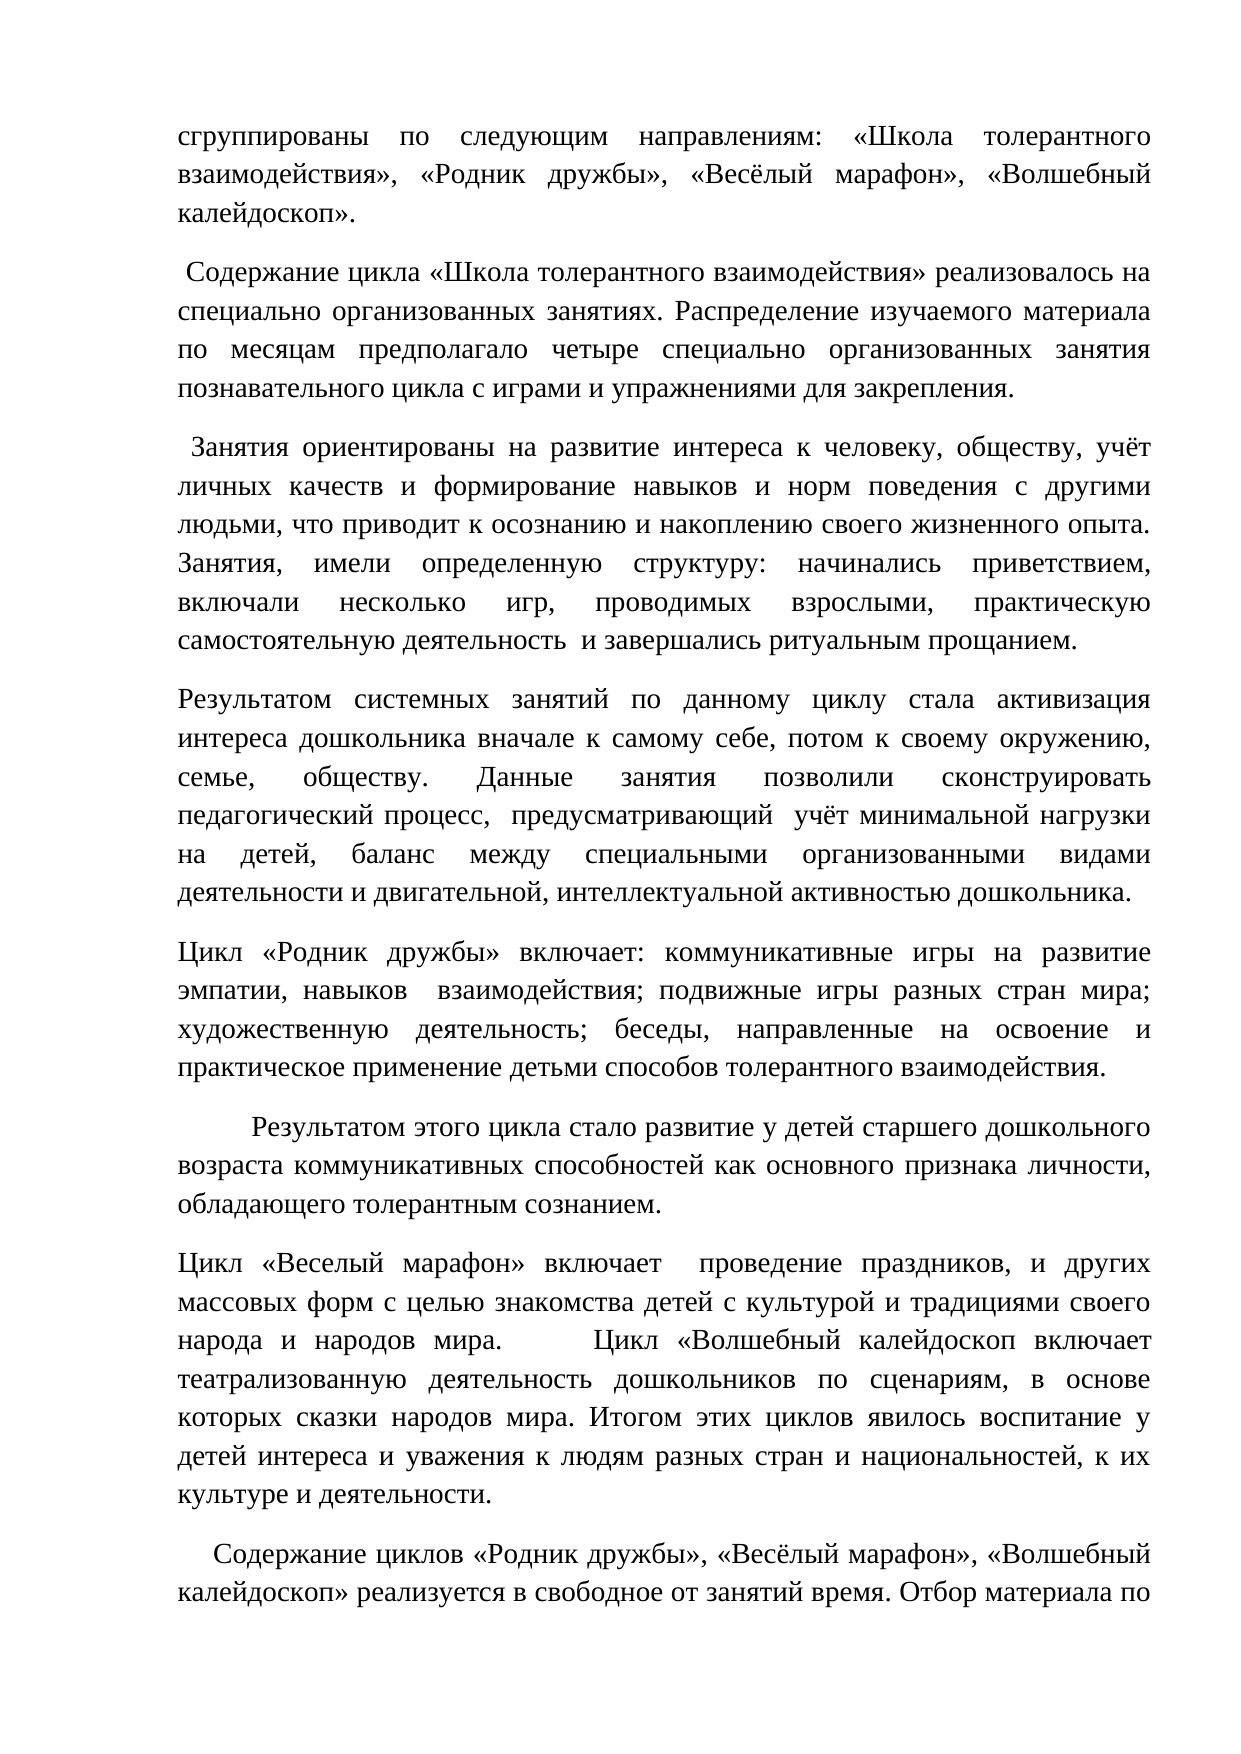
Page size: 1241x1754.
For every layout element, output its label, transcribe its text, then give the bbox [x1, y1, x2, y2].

text Цикл «Родник дружбы» включает: коммуникативные игры на развитие эмпатии, навыков взаимодействия; подвижные игры разных стран мира; художественную деятельность; беседы, направленные на освоение и практическое применение детьми способов толерантного взаимодействия. [177, 934, 1152, 1083]
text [177, 118, 1152, 229]
text Результатом этого цикла стало развитие у детей старшего дошкольного возраста коммуникативных способностей как основного признака личности, обладающего толерантным сознанием. [177, 1109, 1152, 1219]
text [177, 1536, 1152, 1608]
text Содержание цикла «Школа толерантного взаимодействия» реализовалось на специально организованных занятиях. Распределение изучаемого материала по месяцам предполагало четыре специально организованных занятия познавательного цикла с играми и упражнениями для закрепления. [177, 254, 1152, 404]
text Цикл «Веселый марафон» включает проведение праздников, и других массовых форм с целью знакомства детей с культурой и традициями своего народа и народов мира. Цикл «Волшебный калейдоскоп включает театрализованную деятельность дошкольников по сценариям, в основе которых сказки народов мира. Итогом этих циклов явилось воспитание у детей интереса и уважения к людям разных стран и национальностей, к их культуре и деятельности. [177, 1245, 1152, 1510]
text Занятия ориентированы на развитие интереса к человеку, обществу, учёт личных качеств и формирование навыков и норм поведения с другими людьми, что приводит к осознанию и накоплению своего жизненного опыта. Занятия, имели определенную структуру: начинались приветствием, включали несколько игр, проводимых взрослыми, практическую самостоятельную деятельность и завершались ритуальным прощанием. [177, 429, 1152, 656]
text Результатом системных занятий по данному циклу стала активизация интереса дошкольника вначале к самому себе, потом к своему окружению, семье, обществу. Данные занятия позволили сконструировать педагогический процесс, предусматривающий учёт минимальной нагрузки на детей, баланс между специальными организованными видами деятельности и двигательной, интеллектуальной активностью дошкольника. [177, 682, 1152, 908]
